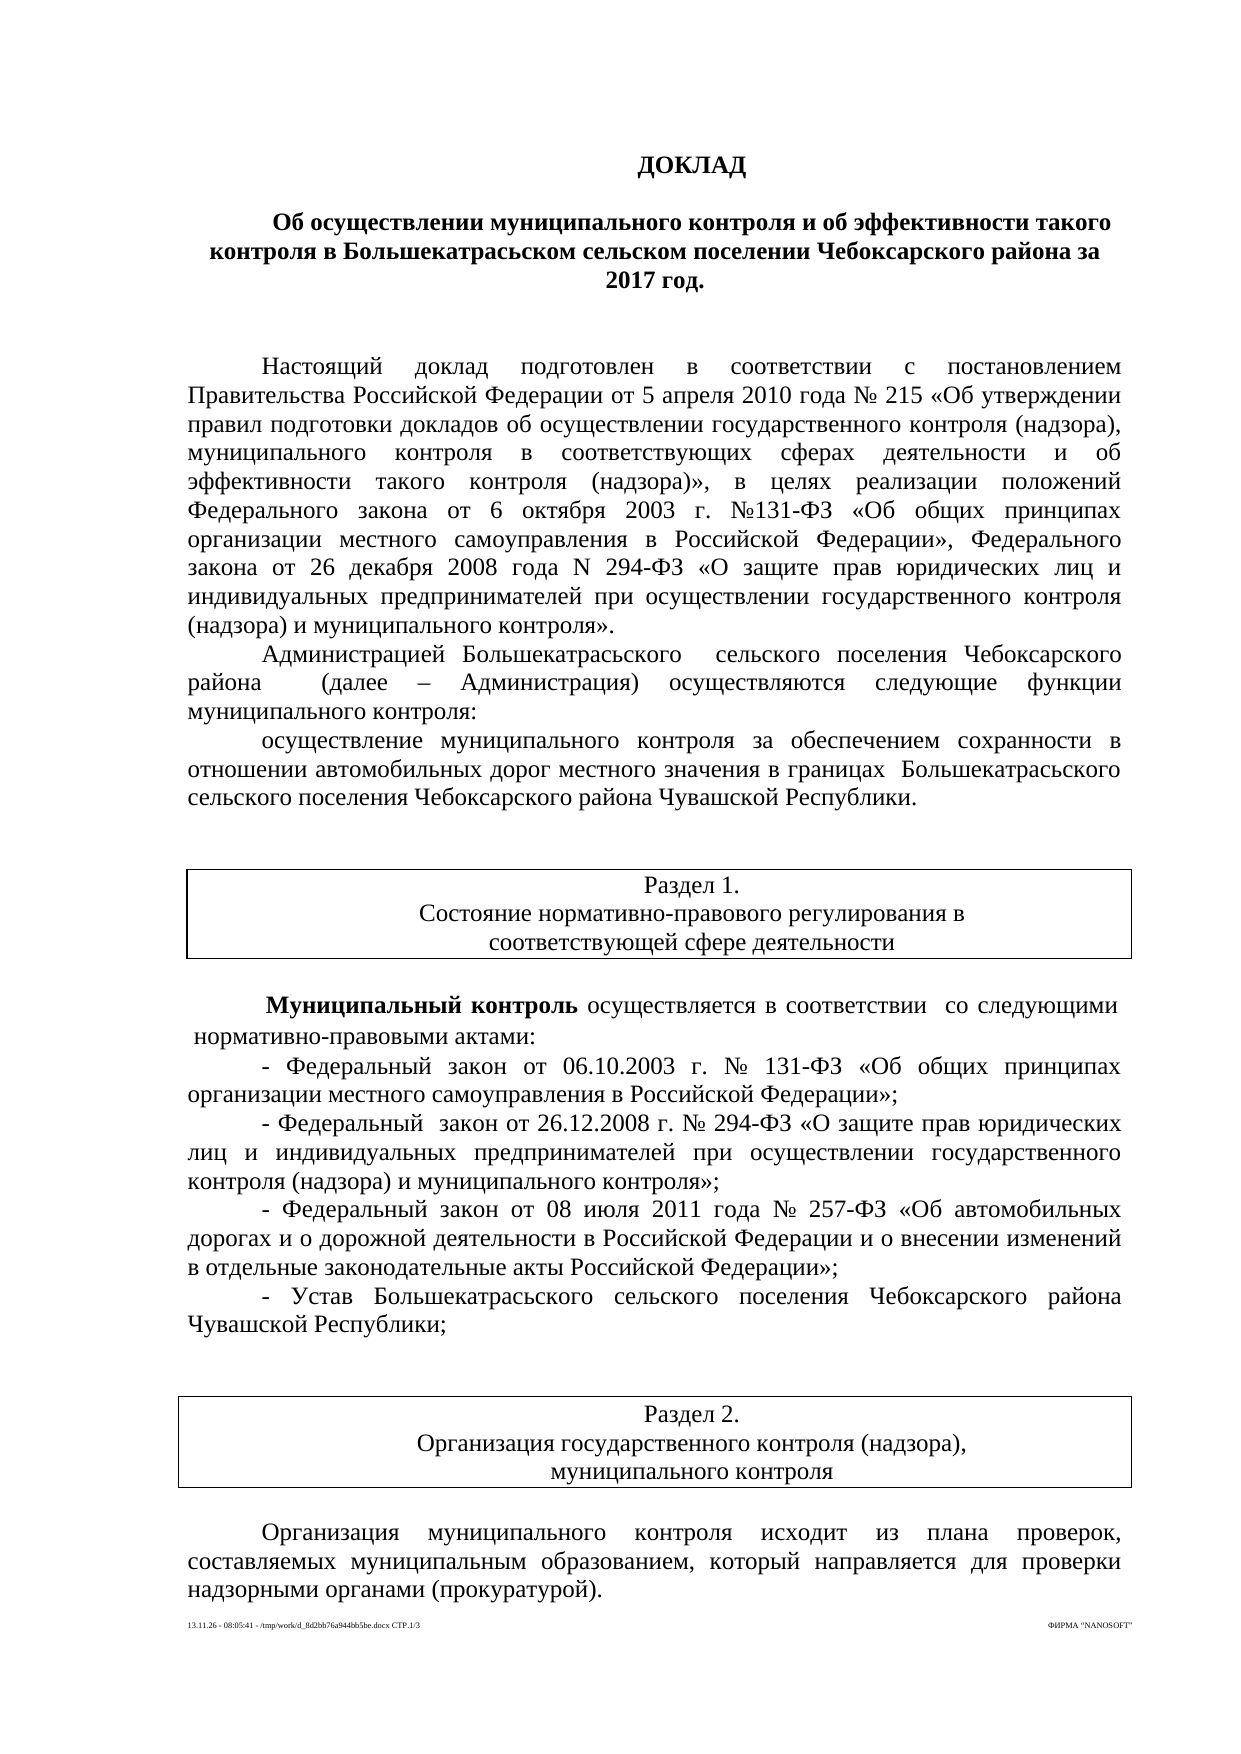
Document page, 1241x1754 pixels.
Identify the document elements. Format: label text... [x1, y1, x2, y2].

text Раздел 2. [179, 1397, 1131, 1428]
text - Устав Большекатрасьского сельского поселения Чебоксарского района Чувашской Республики; [187, 1281, 1122, 1338]
text Об осуществлении муниципального контроля и об эффективности такого контроля в Большекатрасьском сельском поселении Чебоксарского района за 2017 год. [187, 207, 1122, 294]
text - Федеральный закон от 06.10.2003 г. № 131-ФЗ «Об общих принципах организации местного самоуправления в Российской Федерации»; [187, 1051, 1122, 1108]
text - Федеральный закон от 26.12.2008 г. № 294-ФЗ «О защите прав юридических лиц и индивидуальных предпринимателей при осуществлении государственного контроля (надзора) и муниципального контроля»; [187, 1108, 1122, 1194]
text Настоящий доклад подготовлен в соответствии с постановлением Правительства Российской Федерации от 5 апреля 2010 года № 215 «Об утверждении правил подготовки докладов об осуществлении государственного контроля (надзора), муниципального контроля в соответствующих сферах деятельности и об эффективности такого контроля (надзора)», в целях реализации положений Федерального закона от 6 октября 2003 г. №131-ФЗ «Об общих принципах организации местного самоуправления в Российской Федерации», Федерального закона от 26 декабря 2008 года N 294-ФЗ «О защите прав юридических лиц и индивидуальных предпринимателей при осуществлении государственного контроля (надзора) и муниципального контроля». [187, 351, 1122, 639]
text Администрацией Большекатрасьского сельского поселения Чебоксарского района (далее – Администрация) осуществляются следующие функции муниципального контроля: [187, 639, 1122, 725]
text ДОКЛАД [187, 150, 1122, 179]
text Муниципальный контроль осуществляется в соответствии со следующими нормативно-правовыми актами: [194, 988, 1118, 1051]
text Состояние нормативно-правового регулирования в [188, 898, 1122, 926]
text осуществление муниципального контроля за обеспечением сохранности в отношении автомобильных дорог местного значения в границах Большекатрасьского сельского поселения Чебоксарского района Чувашской Республики. [187, 725, 1122, 811]
text Раздел 1. [188, 870, 1131, 898]
text Организация муниципального контроля исходит из плана проверок, составляемых муниципальным образованием, который направляется для проверки надзорными органами (прокуратурой). [187, 1517, 1122, 1603]
text соответствующей сфере деятельности [188, 926, 1131, 958]
text - Федеральный закон от 08 июля 2011 года № 257-ФЗ «Об автомобильных дорогах и о дорожной деятельности в Российской Федерации и о внесении изменений в отдельные законодательные акты Российской Федерации»; [187, 1194, 1122, 1281]
text Организация государственного контроля (надзора), [187, 1428, 1122, 1453]
text муниципального контроля [179, 1453, 1131, 1487]
